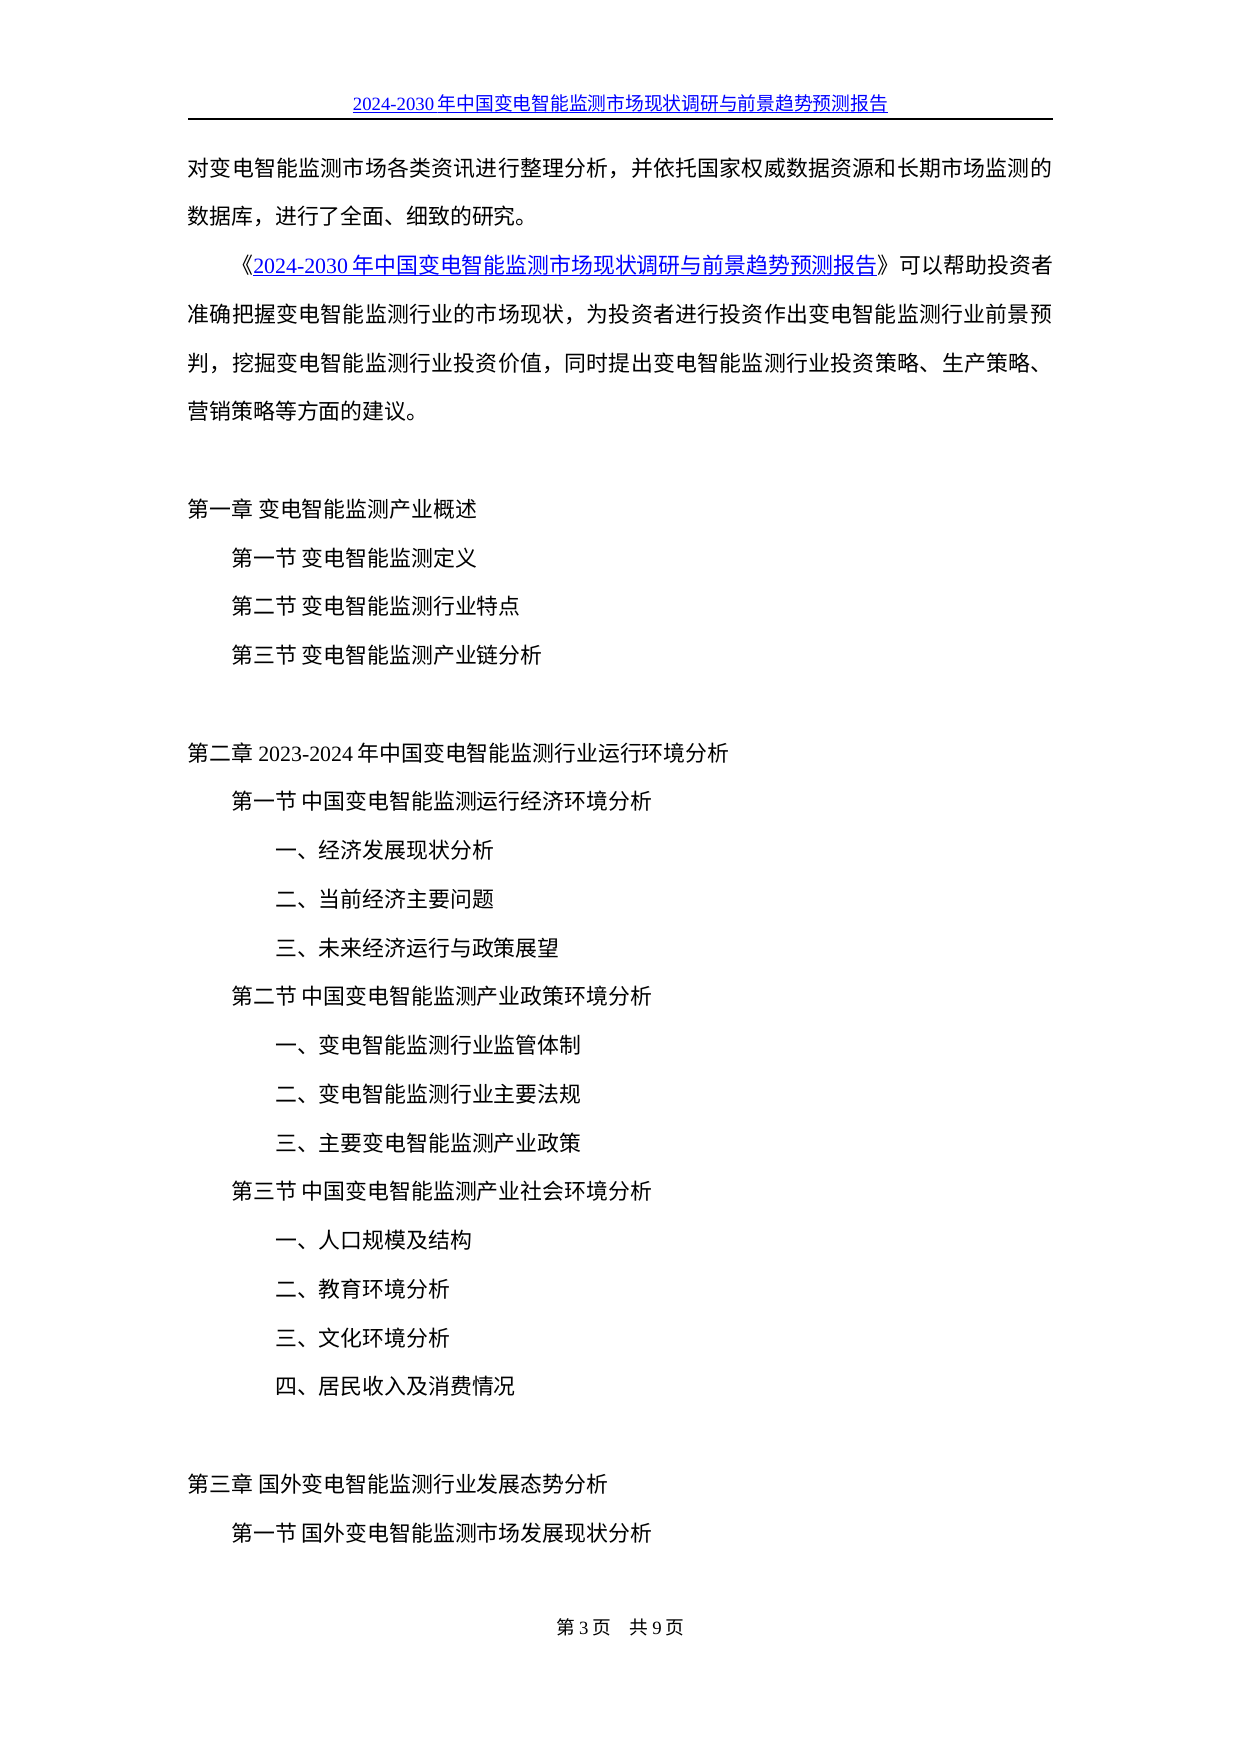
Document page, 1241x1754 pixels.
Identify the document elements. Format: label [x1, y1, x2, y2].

text [187, 150, 1053, 1548]
